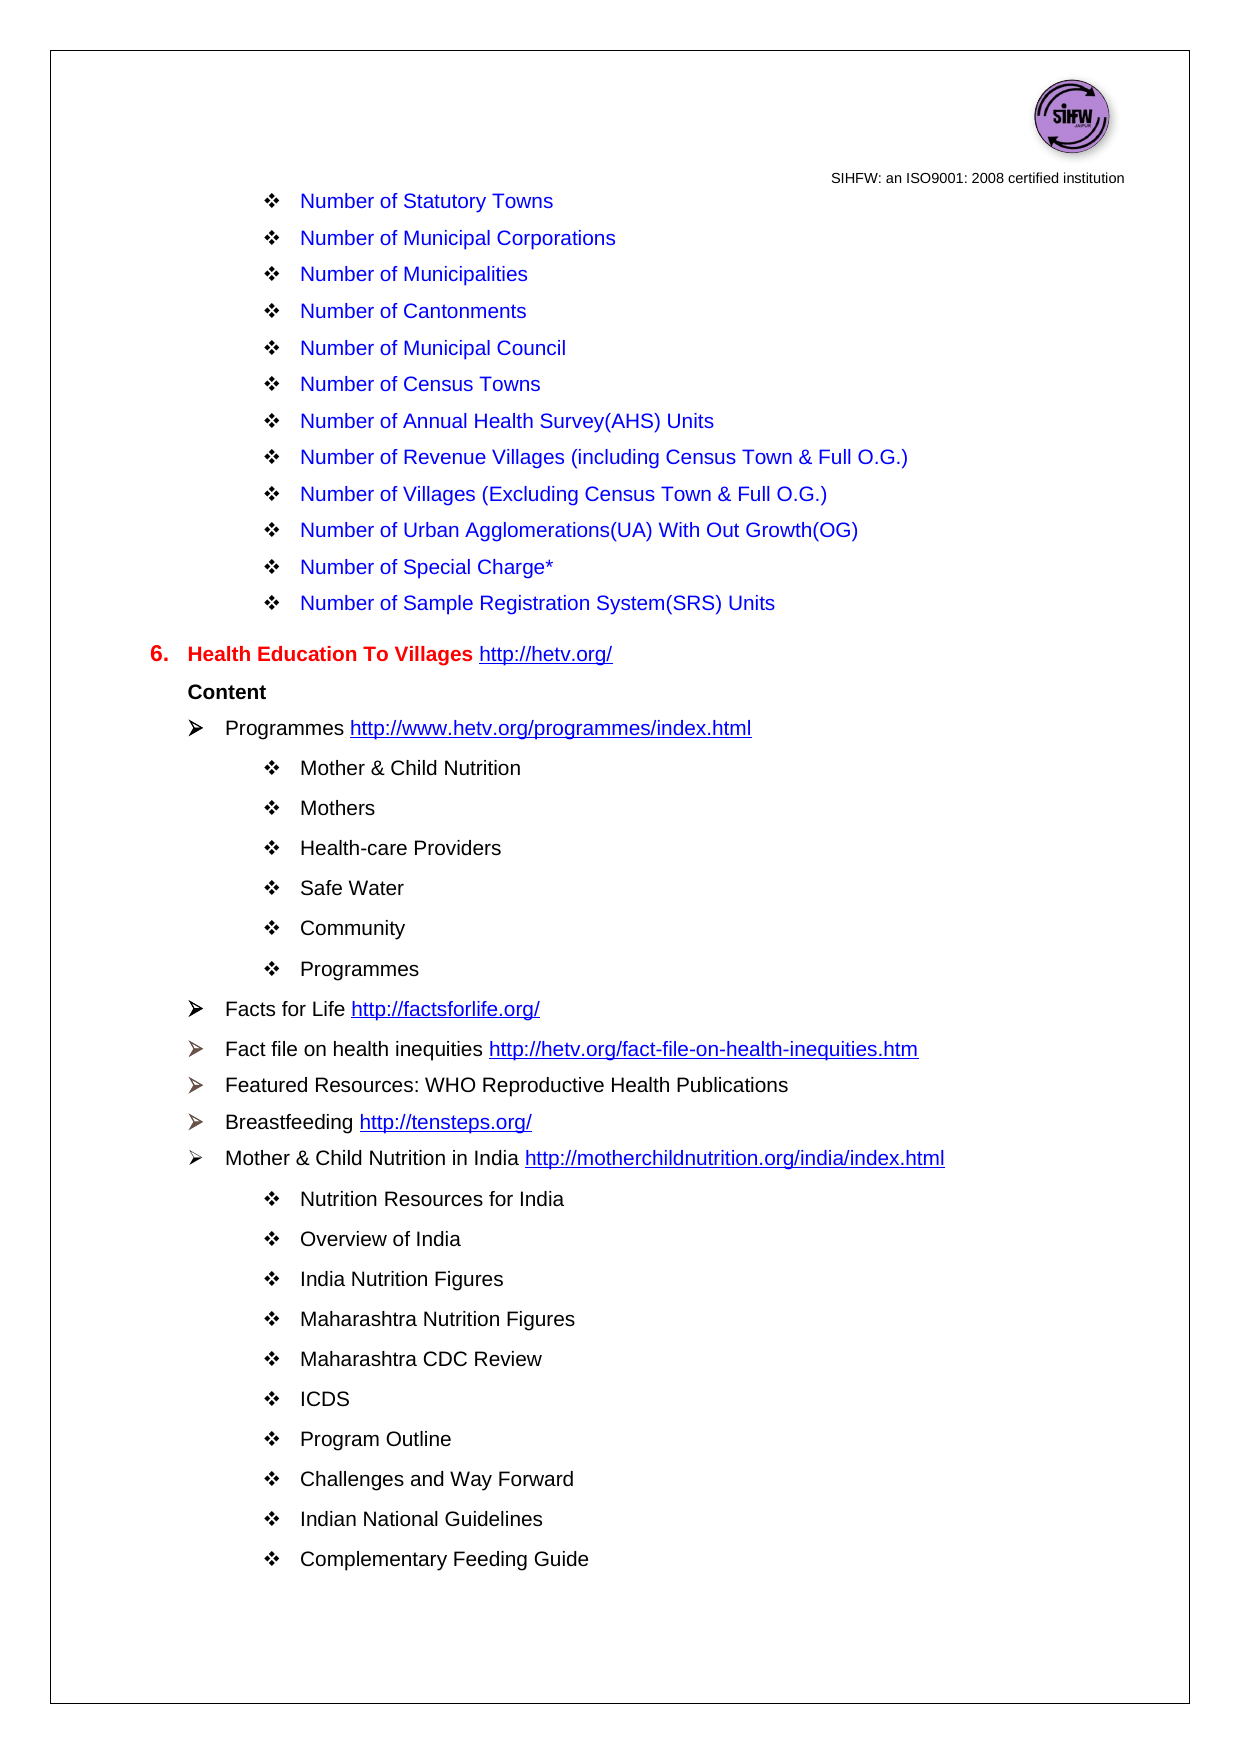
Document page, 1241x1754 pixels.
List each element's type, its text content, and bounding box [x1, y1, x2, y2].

list Community [262, 916, 1165, 940]
list Program Outline [262, 1427, 1165, 1451]
list ICDS [262, 1387, 1165, 1411]
list Number of Municipalities [262, 262, 1165, 286]
list Mothers [262, 796, 1165, 820]
list Number of Municipal Corporations [262, 226, 1165, 250]
list Featured Resources: WHO Reproductive Health Publications [187, 1073, 1165, 1097]
list Challenges and Way Forward [262, 1467, 1165, 1491]
picture [1034, 79, 1110, 154]
list Health Education To Villages http://hetv.org/ [150, 640, 1165, 667]
list Mother & Child Nutrition in India http://motherchildnutrition.org/india/index.html [187, 1146, 1165, 1170]
list Number of Statutory Towns [262, 189, 1165, 213]
list Maharashtra CDC Review [262, 1347, 1165, 1371]
list Indian National Guidelines [262, 1507, 1165, 1531]
list Number of Urban Agglomerations(UA) With Out Growth(OG) [262, 518, 1165, 542]
list Complementary Feeding Guide [262, 1547, 1165, 1571]
list Number of Sample Registration System(SRS) Units [262, 591, 1165, 615]
list Facts for Life http://factsforlife.org/ [187, 996, 1165, 1021]
list Overview of India [262, 1226, 1165, 1251]
list Maharashtra Nutrition Figures [262, 1307, 1165, 1331]
list Health-care Providers [262, 836, 1165, 860]
list Nutrition Resources for India [262, 1186, 1165, 1210]
list India Nutrition Figures [262, 1267, 1165, 1291]
list Number of Annual Health Survey(AHS) Units [262, 408, 1165, 432]
list Programmes [262, 956, 1165, 980]
list Mother & Child Nutrition [262, 756, 1165, 780]
list Content [187, 680, 1165, 704]
list Number of Villages (Excluding Census Town & Full O.G.) [262, 482, 1165, 506]
list Safe Water [262, 876, 1165, 900]
list Breastfeeding http://tensteps.org/ [353, 1110, 1165, 1134]
list Programmes http://www.hetv.org/programmes/index.html [187, 716, 1165, 740]
list Fact file on health inequities http://hetv.org/fact-file-on-health-inequities.htm [187, 1037, 1165, 1061]
list Number of Census Towns [262, 372, 1165, 396]
list Number of Cantonments [262, 299, 1165, 323]
list Number of Special Charge* [262, 555, 1165, 579]
list Number of Municipal Council [262, 335, 1165, 359]
list Number of Revenue Villages (including Census Town & Full O.G.) [262, 445, 1165, 469]
